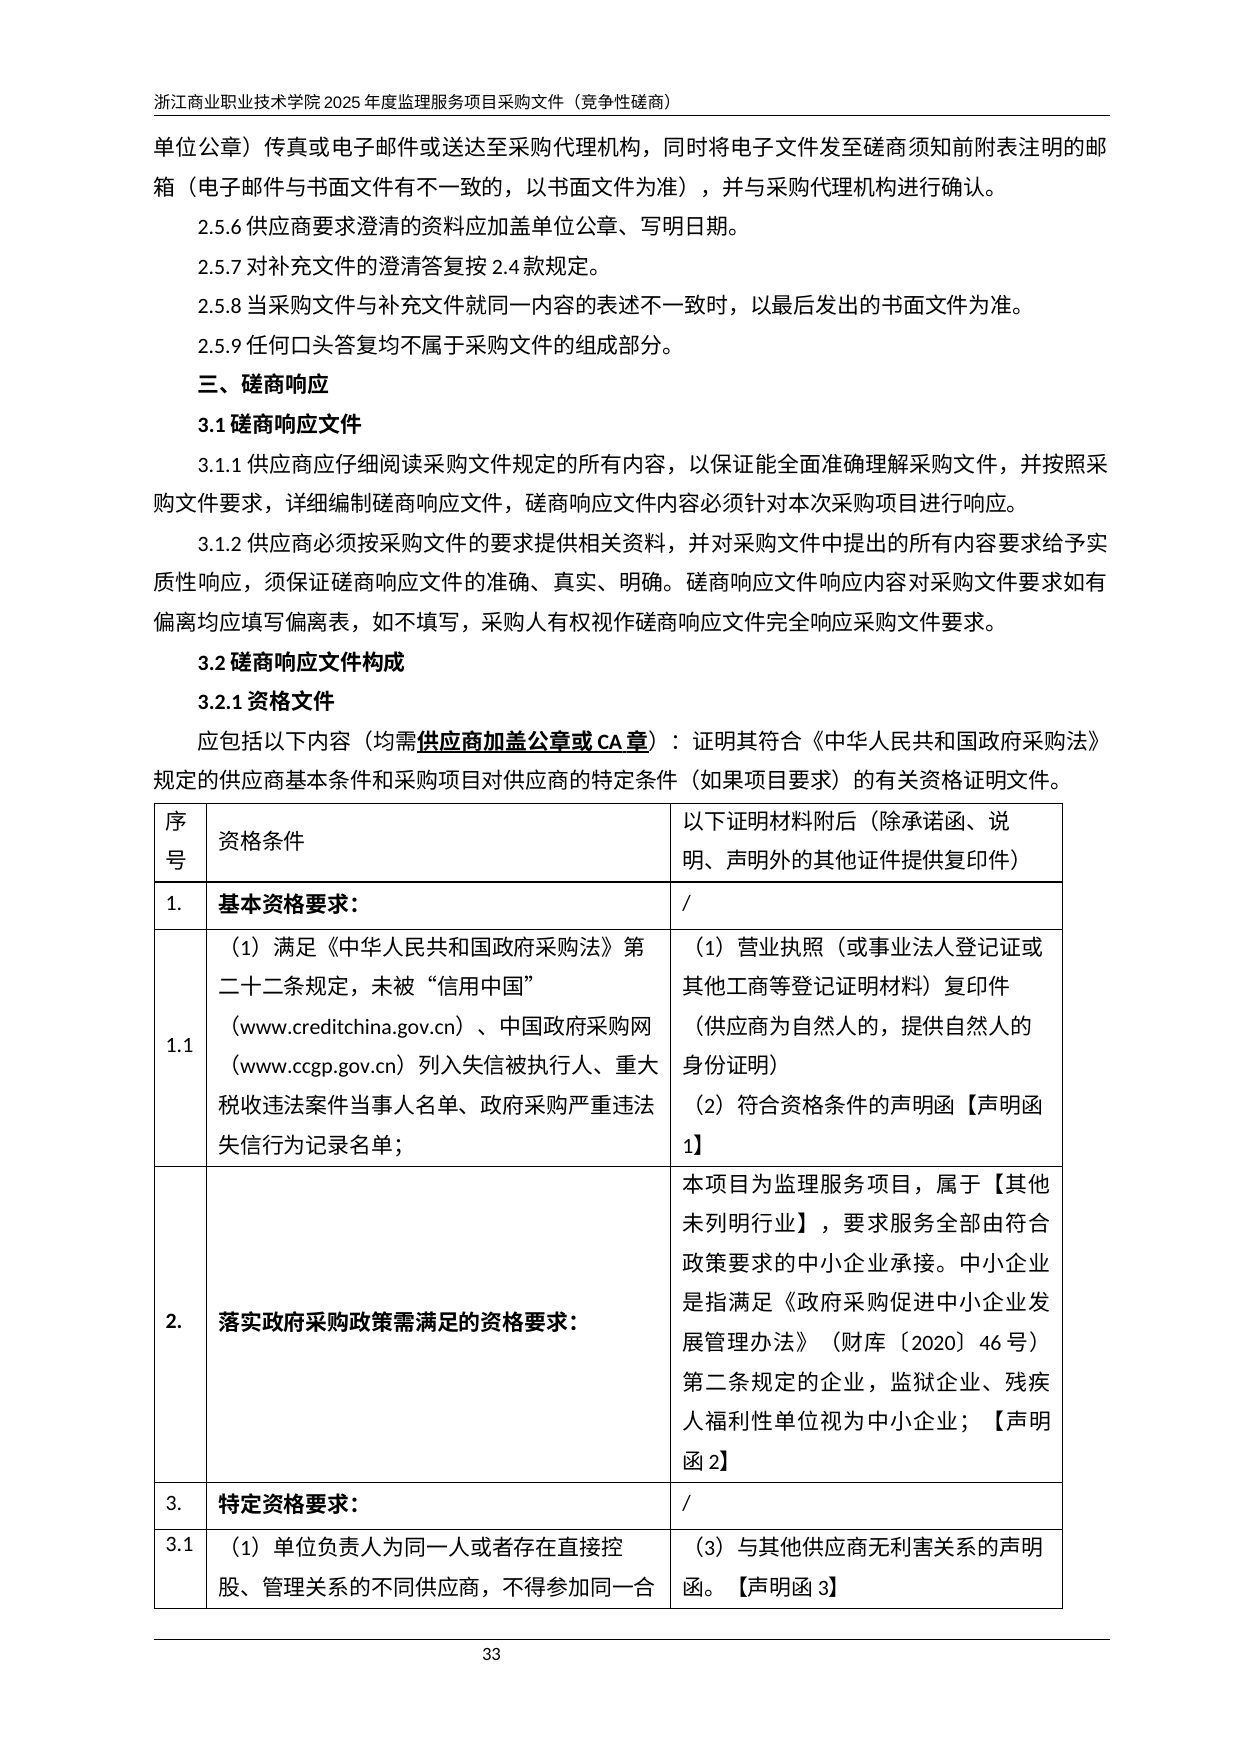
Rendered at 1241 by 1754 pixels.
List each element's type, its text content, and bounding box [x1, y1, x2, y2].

text 3.1.2 供应商必须按采购文件的要求提供相关资料，并对采购文件中提出的所有内容要求给予实质性响应，须保证磋商响应文件的准确、真实、明确。磋商响应文件响应内容对采购文件要求如有偏离均应填写偏离表，如不填写，采购人有权视作磋商响应文件完全响应采购文件要求。 [153, 526, 1110, 637]
table_cell 基本资格要求： [207, 883, 670, 929]
text 应包括以下内容（均需供应商加盖公章或CA章）：证明其符合《中华人民共和国政府采购法》规定的供应商基本条件和采购项目对供应商的特定条件（如果项目要求）的有关资格证明文件。 [153, 724, 1110, 795]
text 2.5.6 供应商要求澄清的资料应加盖单位公章、写明日期。 [153, 209, 1110, 241]
table_cell 3. [155, 1483, 206, 1529]
text 2.5.7 对补充文件的澄清答复按2.4款规定。 [153, 249, 1110, 280]
table_cell （1）营业执照（或事业法人登记证或其他工商等登记证明材料）复印件（供应商为自然人的，提供自然人的身份证明） （2）符合资格条件的声明函【声明函1】 [671, 930, 1062, 1166]
subtitle 3.2 磋商响应文件构成 [153, 644, 1110, 676]
table_cell / [671, 1483, 1062, 1529]
table_header 以下证明材料附后（除承诺函、说明、声明外的其他证件提供复印件） [671, 804, 1062, 881]
table_cell 2. [155, 1167, 206, 1482]
table_cell 3.1 [155, 1530, 206, 1607]
table_cell （1）满足《中华人民共和国政府采购法》第二十二条规定，未被“信用中国”（www.creditchina.gov.cn）、中国政府采购网（www.ccgp.gov.cn）列入失信被执行人、重大税收违法案件当事人名单、政府采购严重违法失信行为记录名单； [207, 930, 670, 1166]
table_cell / [671, 883, 1062, 929]
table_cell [207, 1530, 670, 1607]
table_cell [671, 1530, 1062, 1607]
table_cell 落实政府采购政策需满足的资格要求： [207, 1167, 670, 1482]
table_header 资格条件 [207, 804, 670, 881]
table_cell 特定资格要求： [207, 1483, 670, 1529]
table_cell 1. [155, 883, 206, 929]
text 2.5.9 任何口头答复均不属于采购文件的组成部分。 [153, 328, 1110, 359]
text 3.1.1 供应商应仔细阅读采购文件规定的所有内容，以保证能全面准确理解采购文件，并按照采购文件要求，详细编制磋商响应文件，磋商响应文件内容必须针对本次采购项目进行响应。 [153, 447, 1110, 518]
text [153, 130, 1110, 201]
table_cell 本项目为监理服务项目，属于【其他未列明行业】，要求服务全部由符合政策要求的中小企业承接。中小企业是指满足《政府采购促进中小企业发展管理办法》（财库〔2020〕46号）第二条规定的企业，监狱企业、残疾人福利性单位视为中小企业；【声明函2】 [671, 1167, 1062, 1482]
table_cell 1.1 [155, 930, 206, 1166]
table_header 序号 [155, 804, 206, 881]
subtitle 3.2.1 资格文件 [153, 684, 1110, 716]
subtitle 3.1 磋商响应文件 [153, 407, 1110, 439]
subtitle 三、磋商响应 [153, 367, 1110, 399]
text 2.5.8 当采购文件与补充文件就同一内容的表述不一致时，以最后发出的书面文件为准。 [153, 288, 1110, 320]
